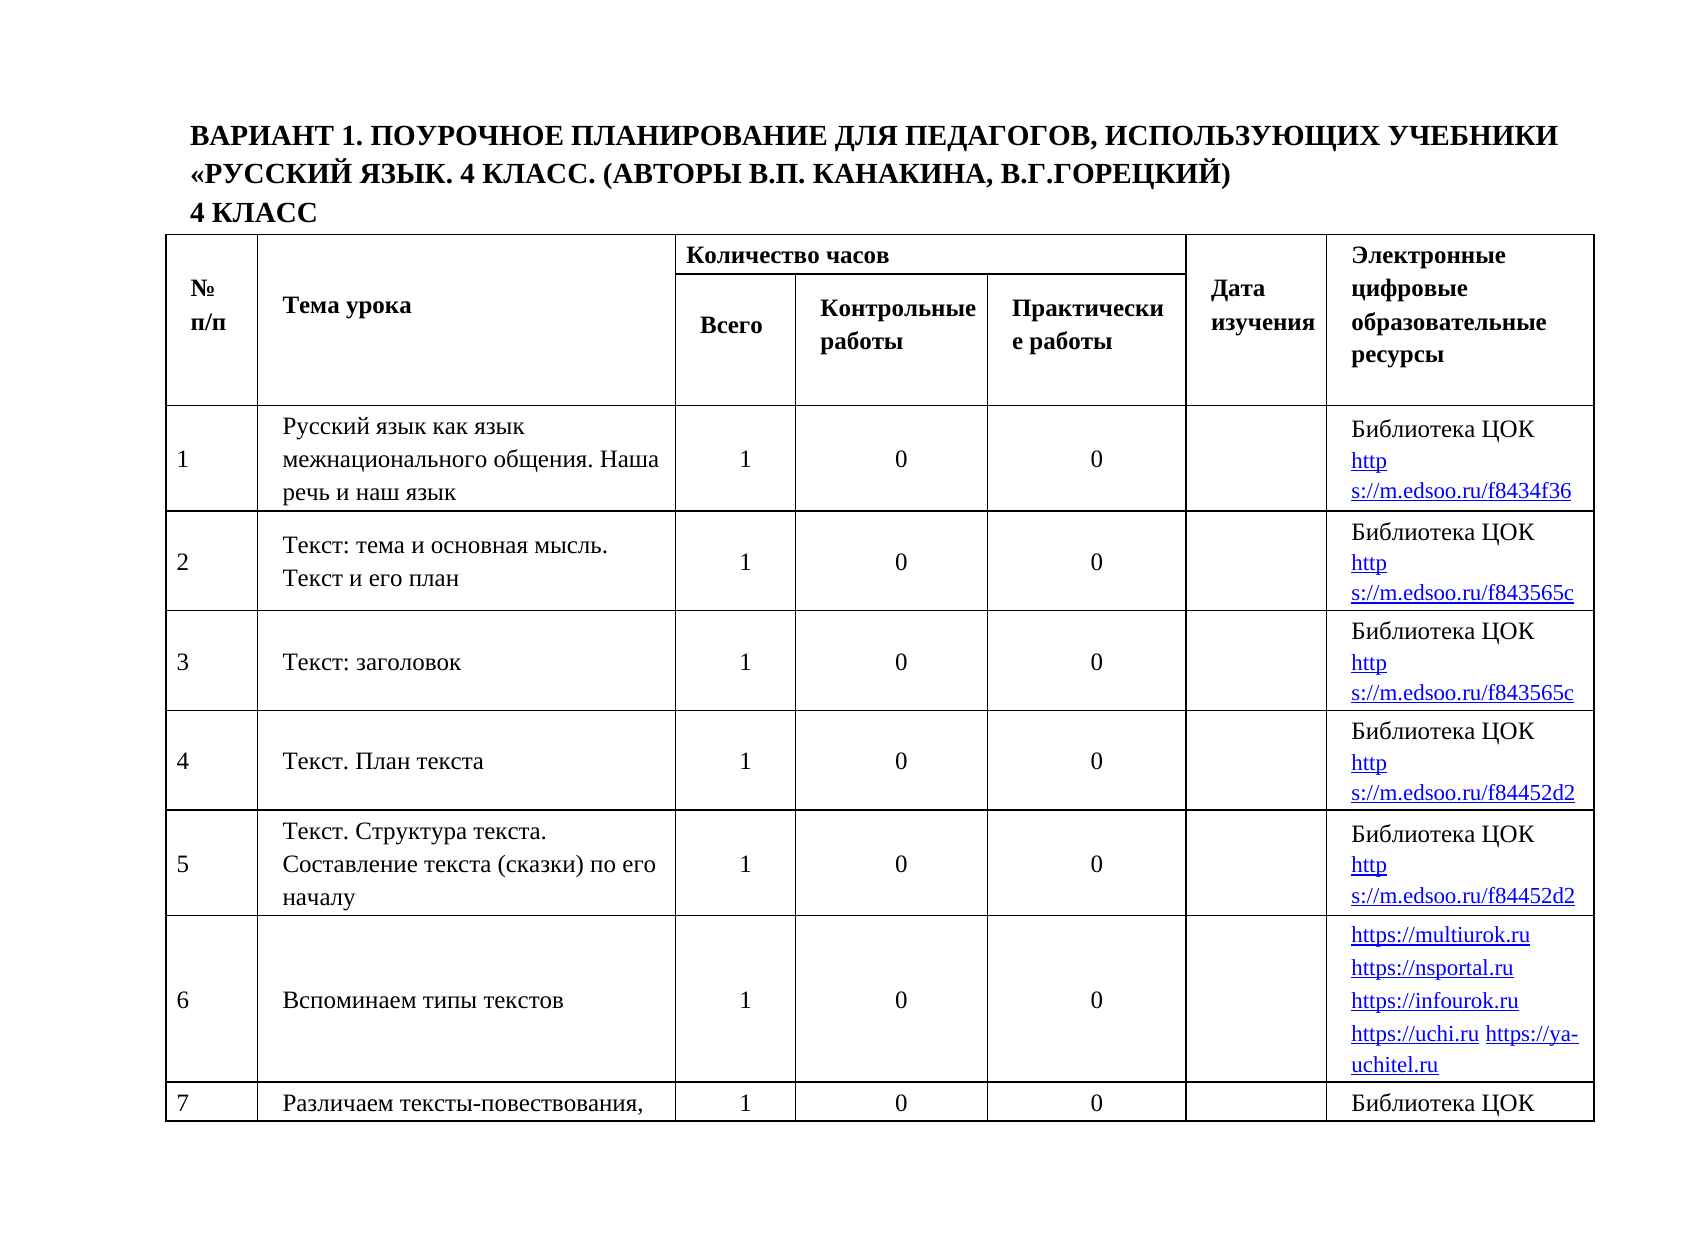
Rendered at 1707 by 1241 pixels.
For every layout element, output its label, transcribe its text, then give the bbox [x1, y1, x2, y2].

table_cell 3 [167, 611, 257, 709]
table_cell 1 [676, 611, 795, 709]
table_cell 1 [676, 711, 795, 809]
table_cell 1 [676, 512, 795, 610]
table_cell Библиотека ЦОК https://m.edsoo.ru/f8434f36 [1327, 406, 1593, 510]
table_cell https://multiurok.ru https://nsportal.ru https://infourok.ru https://uchi.ru https://ya-uchitel.ru [1327, 916, 1593, 1081]
table_cell Вспоминаем типы текстов [258, 916, 675, 1081]
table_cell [1327, 1083, 1593, 1120]
table_cell [1187, 1083, 1326, 1120]
table_cell Текст: заголовок [258, 611, 675, 709]
table_cell 0 [988, 916, 1185, 1081]
table_cell 0 [796, 811, 987, 915]
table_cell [258, 1083, 675, 1120]
table_cell Русский язык как язык межнационального общения. Наша речь и наш язык [258, 406, 675, 510]
table_cell 4 [167, 711, 257, 809]
table_cell 1 [676, 811, 795, 915]
table_cell [1187, 406, 1326, 510]
table_cell Библиотека ЦОК https://m.edsoo.ru/f843565c [1327, 512, 1593, 610]
table_cell 0 [988, 711, 1185, 809]
table_cell Текст. План текста [258, 711, 675, 809]
table_cell [1187, 711, 1326, 809]
table_cell 0 [796, 711, 987, 809]
table_cell 0 [988, 406, 1185, 510]
table_header Тема урока [258, 235, 675, 404]
table_cell Текст: тема и основная мысль. Текст и его план [258, 512, 675, 610]
table_cell Практические работы [988, 275, 1185, 404]
table_cell Библиотека ЦОК https://m.edsoo.ru/f84452d2 [1327, 711, 1593, 809]
table_cell 0 [796, 512, 987, 610]
table_cell 0 [988, 512, 1185, 610]
table_cell 0 [796, 611, 987, 709]
table_cell Контрольные работы [796, 275, 987, 404]
table_cell Всего [676, 275, 795, 404]
table_cell [1187, 512, 1326, 610]
table_header Количество часов [676, 235, 1185, 273]
table_cell 0 [796, 406, 987, 510]
table_header Дата изучения [1187, 235, 1326, 404]
table_header № п/п [167, 235, 257, 404]
table_cell 0 [796, 916, 987, 1081]
table_cell Библиотека ЦОК https://m.edsoo.ru/f843565c [1327, 611, 1593, 709]
table_cell Текст. Структура текста. Составление текста (сказки) по его началу [258, 811, 675, 915]
table_cell 0 [988, 811, 1185, 915]
table_header Электронные цифровые образовательные ресурсы [1327, 235, 1593, 404]
table_cell 0 [988, 1083, 1185, 1120]
table_cell Библиотека ЦОК https://m.edsoo.ru/f84452d2 [1327, 811, 1593, 915]
table_cell 1 [167, 406, 257, 510]
text 4 КЛАСС [190, 195, 1618, 229]
table_cell [1187, 916, 1326, 1081]
table_cell 2 [167, 512, 257, 610]
table_cell 0 [988, 611, 1185, 709]
table_cell 0 [796, 1083, 987, 1120]
table_cell [1187, 611, 1326, 709]
table_cell 7 [167, 1083, 257, 1120]
table_cell 1 [676, 1083, 795, 1120]
table_cell [1187, 811, 1326, 915]
table_cell 1 [676, 406, 795, 510]
text ВАРИАНТ 1. ПОУРОЧНОЕ ПЛАНИРОВАНИЕ ДЛЯ ПЕДАГОГОВ, ИСПОЛЬЗУЮЩИХ УЧЕБНИКИ «РУССКИЙ ЯЗЫК. 4 КЛАСС. (АВТОРЫ В.П. КАНАКИНА, В.Г.ГОРЕЦКИЙ) [190, 118, 1618, 190]
table_cell 5 [167, 811, 257, 915]
table_cell 6 [167, 916, 257, 1081]
table_cell 1 [676, 916, 795, 1081]
